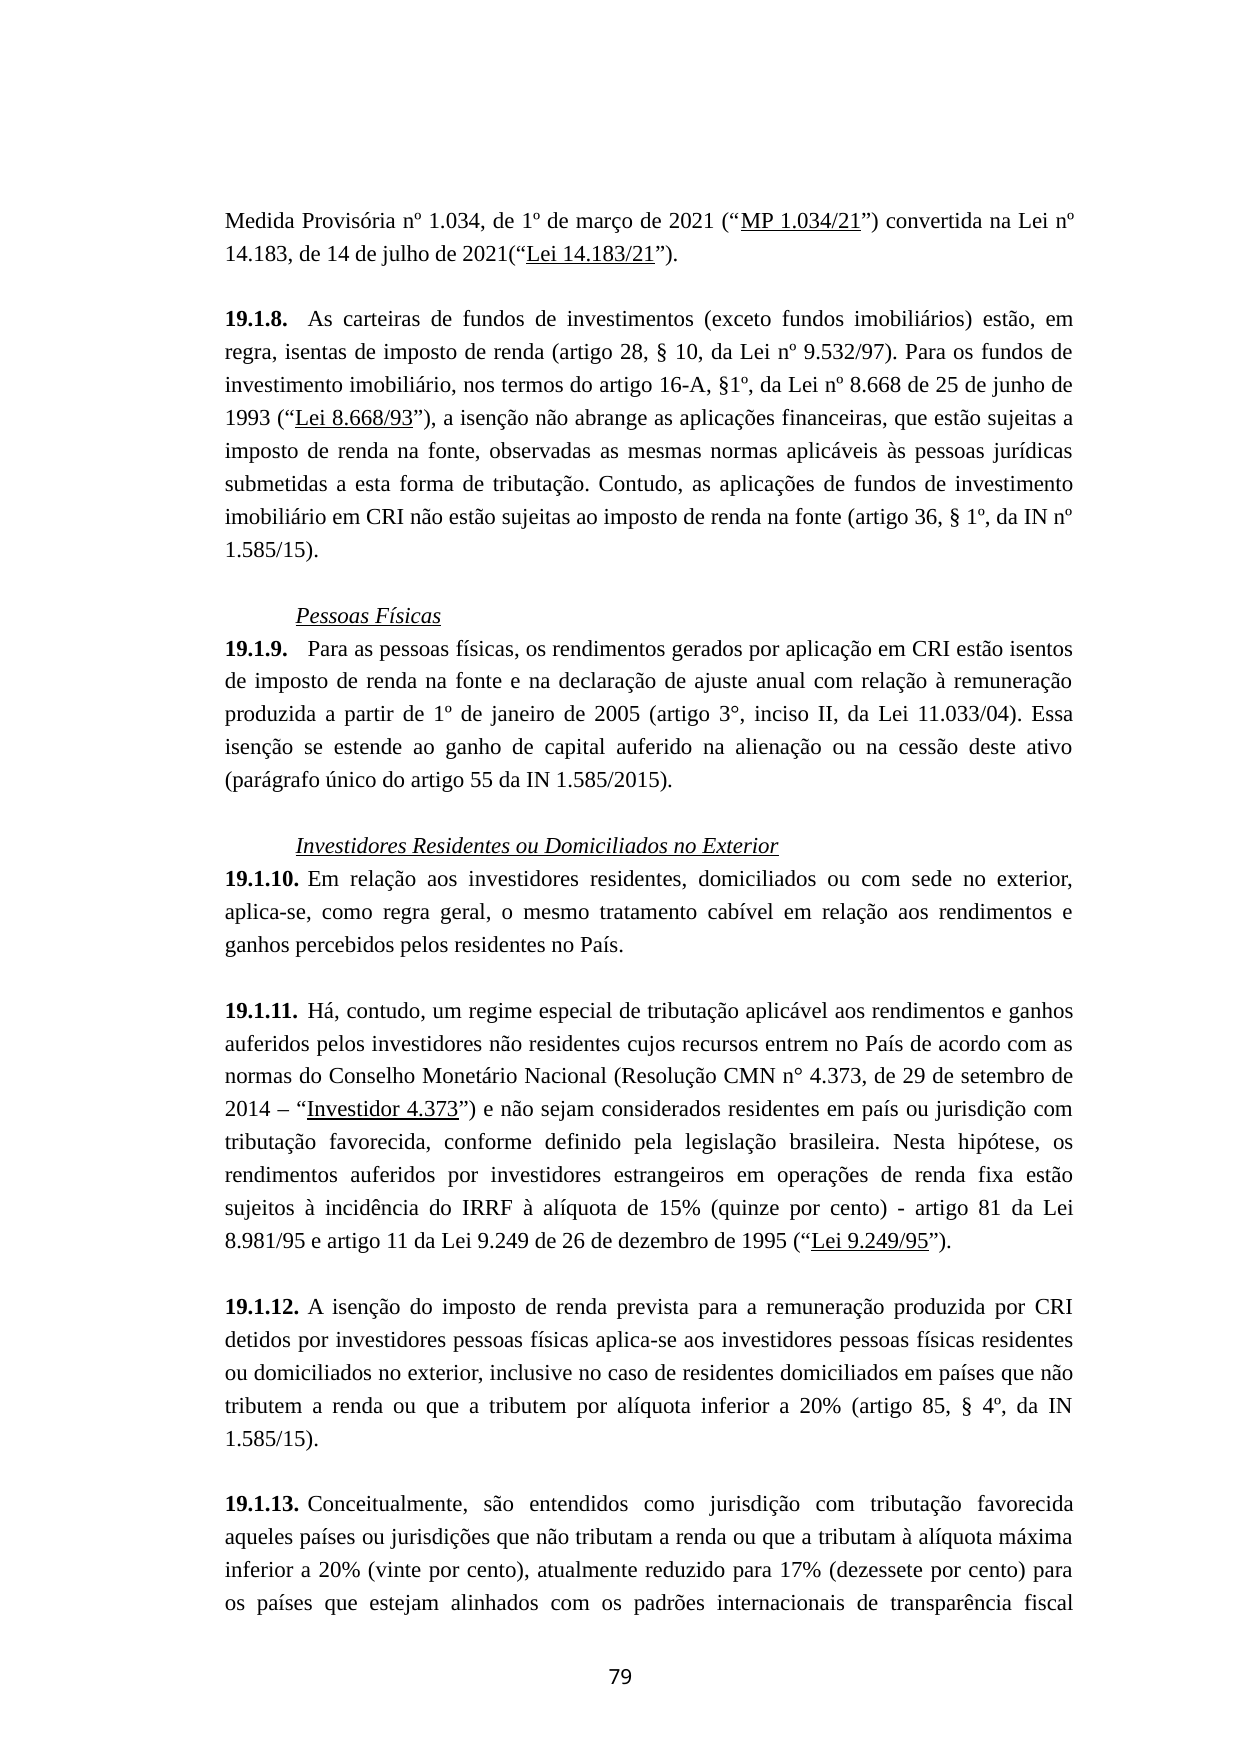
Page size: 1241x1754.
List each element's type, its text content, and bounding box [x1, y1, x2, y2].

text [224, 1491, 1075, 1616]
list Pessoas Físicas [295, 602, 1075, 628]
text A isenção do imposto de renda prevista para a remuneração produzida por CRI detidos por investidores pessoas físicas aplica-se aos investidores pessoas físicas residentes ou domiciliados no exterior, inclusive no caso de residentes domiciliados em países que não tributem a renda ou que a tributem por alíquota inferior a 20% (artigo 85, § 4º, da IN 1.585/15). [224, 1293, 1075, 1451]
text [224, 207, 1075, 266]
text As carteiras de fundos de investimentos (exceto fundos imobiliários) estão, em regra, isentas de imposto de renda (artigo 28, § 10, da Lei nº 9.532/97). Para os fundos de investimento imobiliário, nos termos do artigo 16‐A, §1º, da Lei nº 8.668 de 25 de junho de 1993 (“Lei 8.668/93”), a isenção não abrange as aplicações financeiras, que estão sujeitas a imposto de renda na fonte, observadas as mesmas normas aplicáveis às pessoas jurídicas submetidas a esta forma de tributação. Contudo, as aplicações de fundos de investimento imobiliário em CRI não estão sujeitas ao imposto de renda na fonte (artigo 36, § 1º, da IN nº 1.585/15). [224, 306, 1075, 562]
text Para as pessoas físicas, os rendimentos gerados por aplicação em CRI estão isentos de imposto de renda na fonte e na declaração de ajuste anual com relação à remuneração produzida a partir de 1º de janeiro de 2005 (artigo 3°, inciso II, da Lei 11.033/04). Essa isenção se estende ao ganho de capital auferido na alienação ou na cessão deste ativo (parágrafo único do artigo 55 da IN 1.585/2015). [224, 635, 1075, 793]
text Em relação aos investidores residentes, domiciliados ou com sede no exterior, aplica-se, como regra geral, o mesmo tratamento cabível em relação aos rendimentos e ganhos percebidos pelos residentes no País. [224, 865, 1075, 957]
list Investidores Residentes ou Domiciliados no Exterior [295, 832, 1075, 858]
text Há, contudo, um regime especial de tributação aplicável aos rendimentos e ganhos auferidos pelos investidores não residentes cujos recursos entrem no País de acordo com as normas do Conselho Monetário Nacional (Resolução CMN n° 4.373, de 29 de setembro de 2014 – “Investidor 4.373”) e não sejam considerados residentes em país ou jurisdição com tributação favorecida, conforme definido pela legislação brasileira. Nesta hipótese, os rendimentos auferidos por investidores estrangeiros em operações de renda fixa estão sujeitos à incidência do IRRF à alíquota de 15% (quinze por cento) - artigo 81 da Lei 8.981/95 e artigo 11 da Lei 9.249 de 26 de dezembro de 1995 (“Lei 9.249/95”). [224, 997, 1075, 1253]
